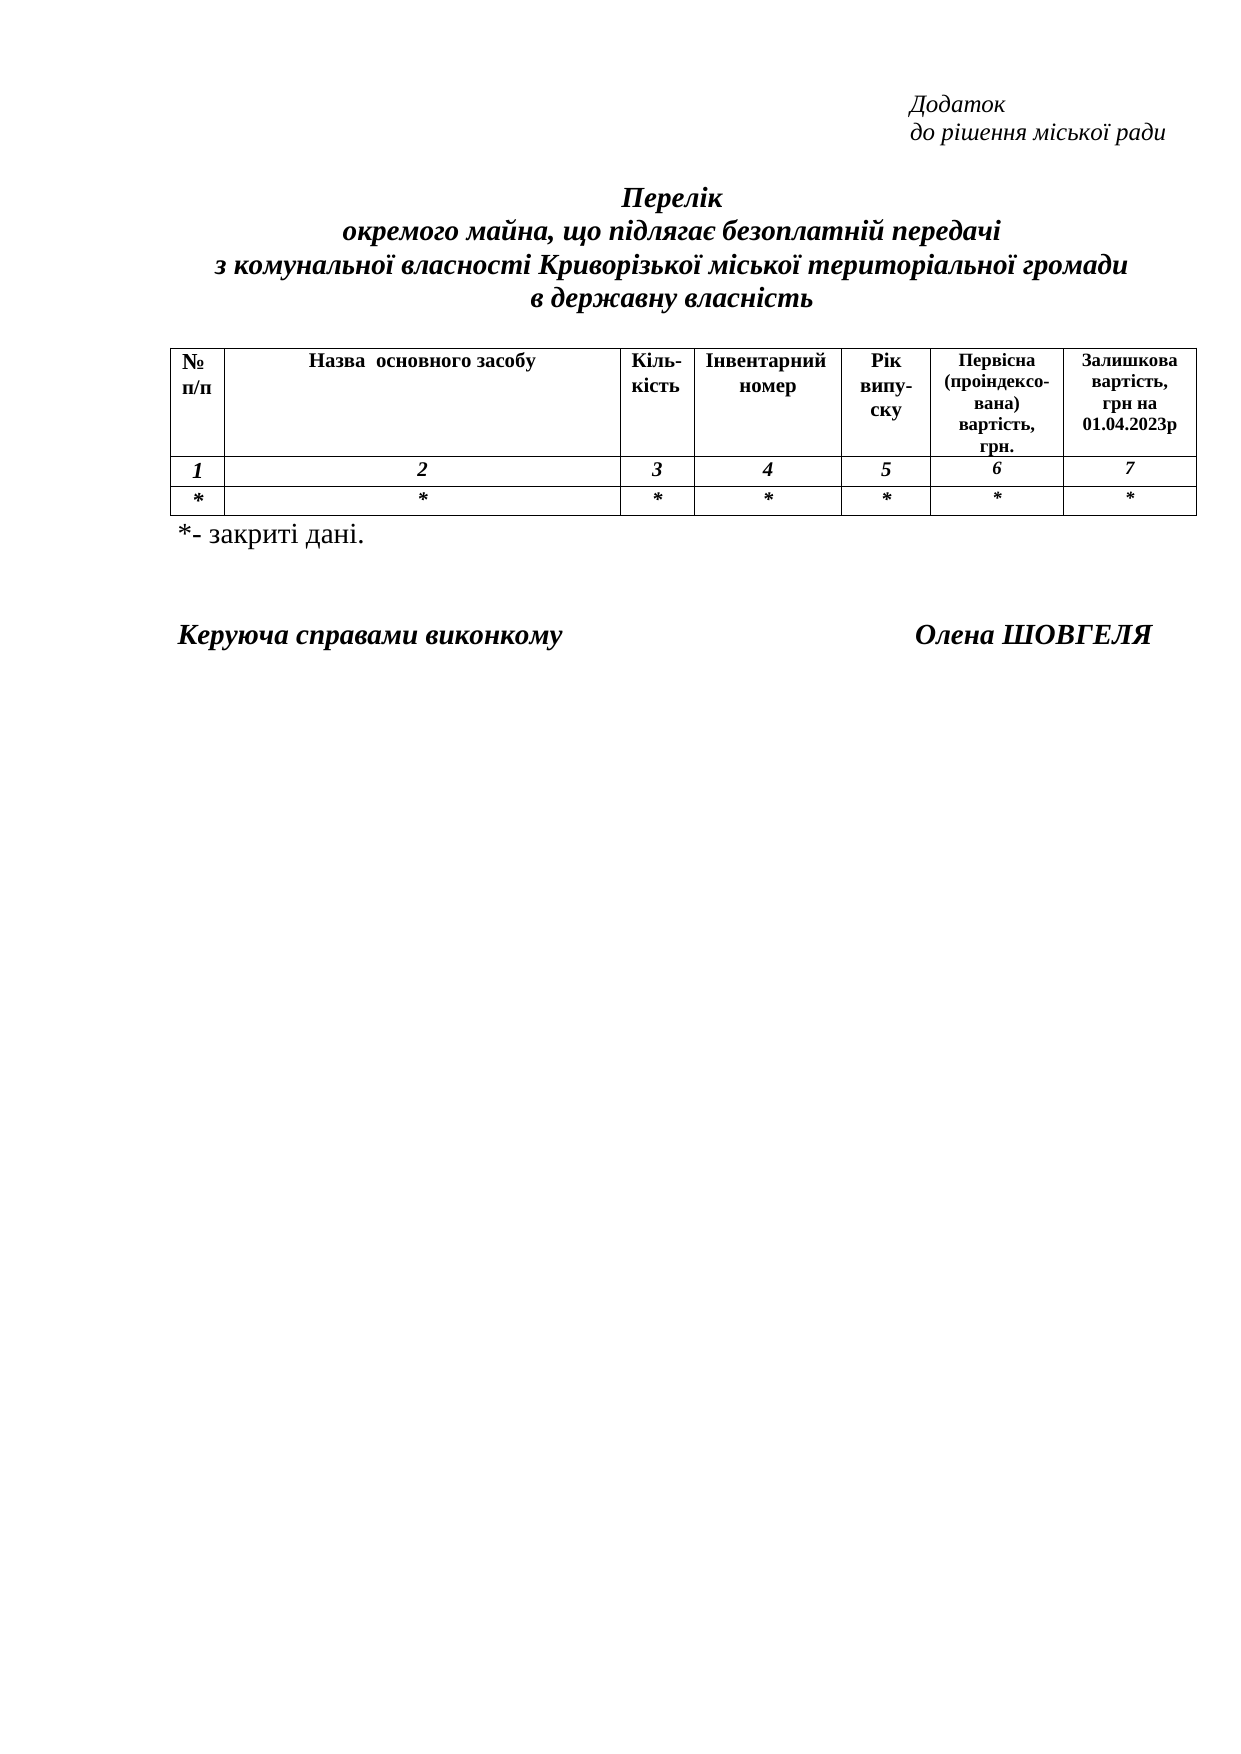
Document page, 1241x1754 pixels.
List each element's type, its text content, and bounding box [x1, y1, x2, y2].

table_cell * [1064, 487, 1196, 515]
table_cell 5 [842, 457, 930, 486]
table_cell * [225, 487, 620, 515]
text в державну власність [177, 280, 1166, 314]
table_cell * [842, 487, 930, 515]
table_cell 4 [695, 457, 841, 486]
table_header Інвентарний номер [695, 349, 841, 456]
table_header Первісна (проіндексо-вана) вартість, грн. [931, 349, 1063, 456]
table_cell 2 [225, 457, 620, 486]
table_header Кіль-кість [621, 349, 694, 456]
table_cell * [171, 487, 224, 515]
table_header Рік випу-ску [842, 349, 930, 456]
table_cell 6 [931, 457, 1063, 486]
table_header Назва основного засобу [225, 349, 620, 456]
text з комунальної власності Криворізької міської територіальної громади [177, 247, 1166, 280]
table_header Залишкова вартість, грн на 01.04.2023р [1064, 349, 1196, 456]
table_header № п/п [171, 349, 224, 456]
table_cell * [695, 487, 841, 515]
table_cell 1 [171, 457, 224, 486]
text до рішення міської ради [177, 117, 1166, 146]
table_cell * [621, 487, 694, 515]
text Керуюча справами виконкому Олена ШОВГЕЛЯ [177, 617, 1166, 650]
text Перелік [177, 180, 1166, 213]
text Додаток [767, 89, 1166, 117]
text окремого майна, що підлягає безоплатній передачі [177, 213, 1166, 247]
text *- закриті дані. [177, 516, 1166, 550]
table_cell 7 [1064, 457, 1196, 486]
table_cell * [931, 487, 1063, 515]
table_cell 3 [621, 457, 694, 486]
